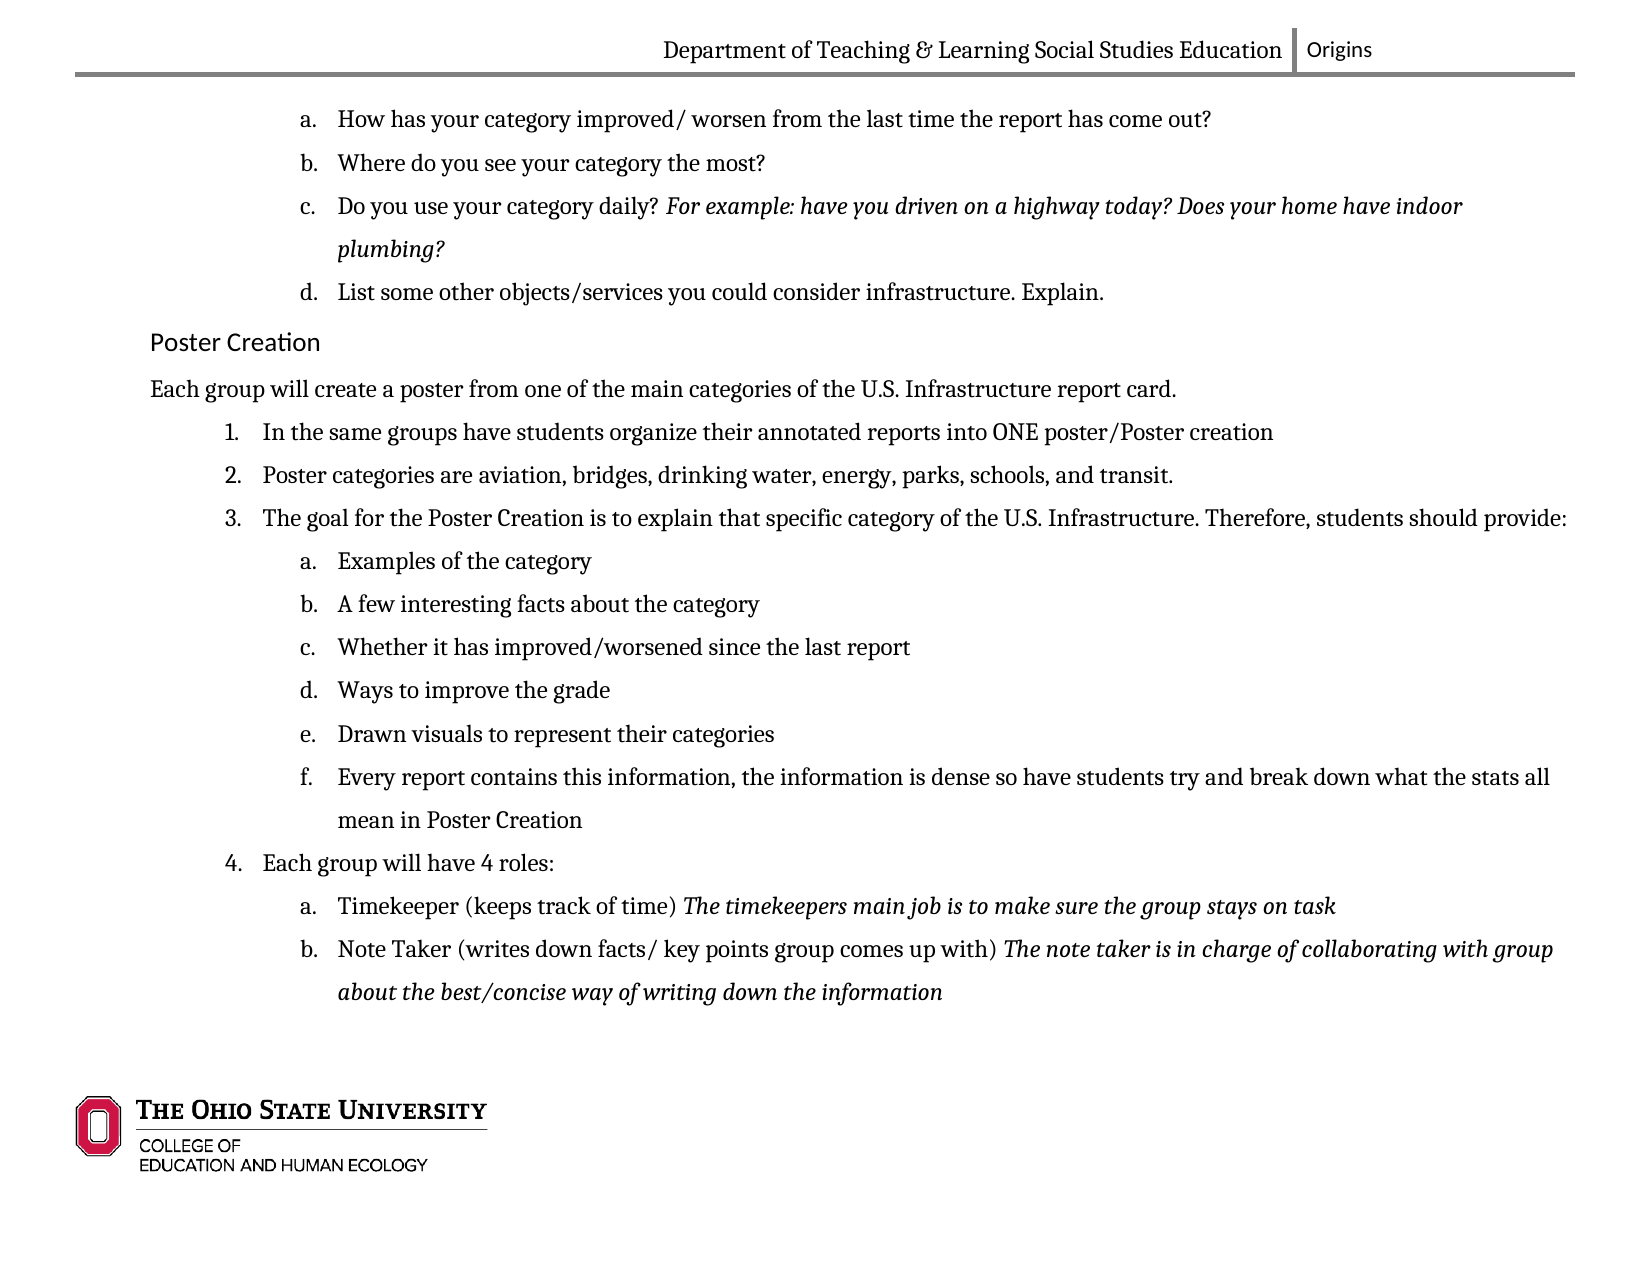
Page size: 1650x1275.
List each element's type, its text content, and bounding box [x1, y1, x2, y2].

list A few interesting facts about the category [300, 590, 1575, 619]
list List some other objects/services you could consider infrastructure. Explain. [300, 278, 1575, 307]
list Every report contains this information, the information is dense so have students try and break down what the stats all mean in Poster Creation [300, 763, 1575, 834]
list The goal for the Poster Creation is to explain that specific category of the U.S. Infrastructure. Therefore, students should provide: [225, 504, 1575, 533]
subtitle Poster Creation [150, 325, 1575, 358]
list Ways to improve the grade [300, 676, 1575, 705]
list Timekeeper (keeps track of time) The timekeepers main job is to make sure the group stays on task [300, 892, 1575, 921]
text Each group will create a poster from one of the main categories of the U.S. Infrastructure report card. [150, 374, 1575, 403]
list Do you use your category daily? For example: have you driven on a highway today? Does your home have indoor plumbing? [300, 192, 1575, 263]
list Each group will have 4 roles: [225, 849, 1575, 878]
list Where do you see your category the most? [300, 148, 1575, 177]
list In the same groups have students organize their annotated reports into ONE poster/Poster creation [225, 418, 1575, 446]
list How has your category improved/ worsen from the last time the report has come out? [300, 105, 1575, 134]
list Drawn visuals to represent their categories [300, 719, 1575, 748]
picture [75, 1096, 488, 1172]
list Whether it has improved/worsened since the last report [300, 633, 1575, 662]
list Note Taker (writes down facts/ key points group comes up with) The note taker is in charge of collaborating with group about the best/concise way of writing down the information [300, 935, 1575, 1007]
list Examples of the category [300, 547, 1575, 576]
list Poster categories are aviation, bridges, drinking water, energy, parks, schools, and transit. [225, 461, 1575, 489]
